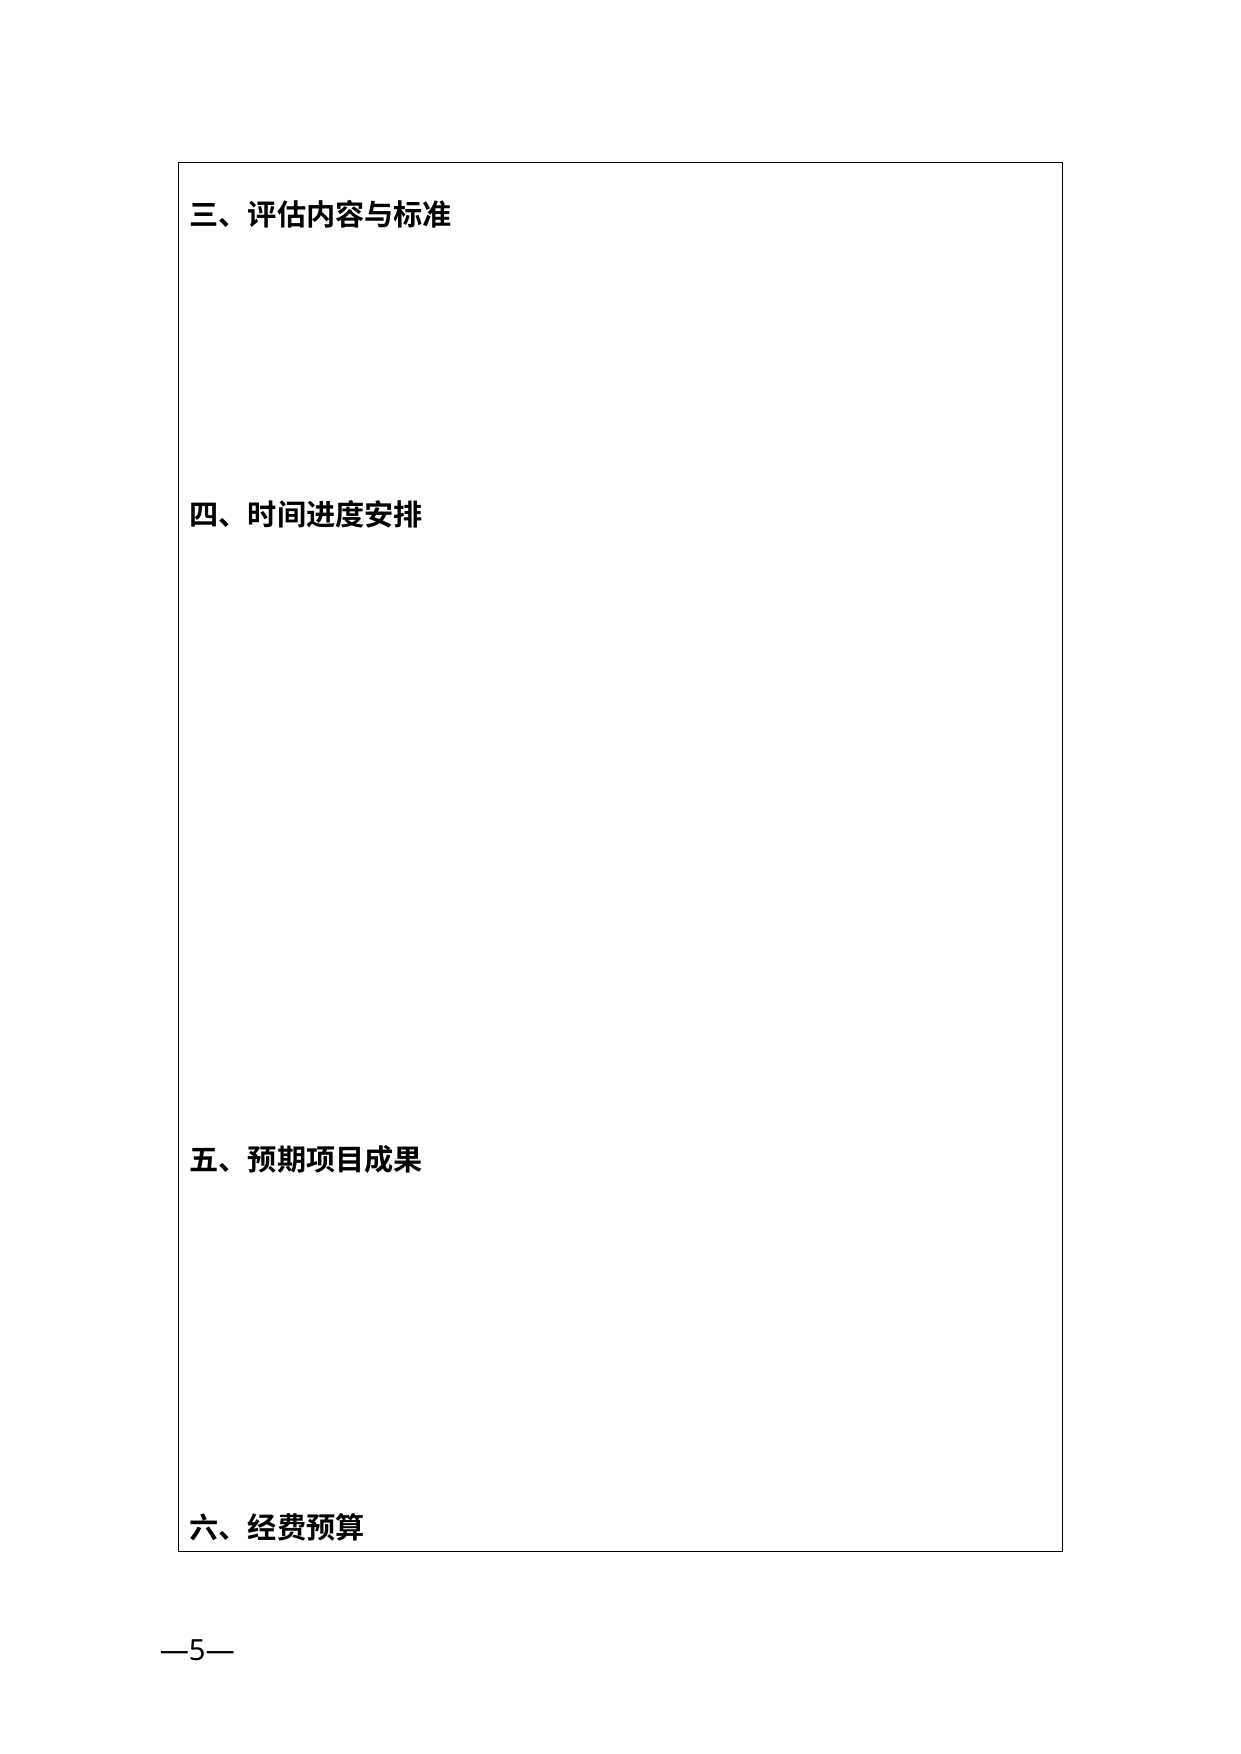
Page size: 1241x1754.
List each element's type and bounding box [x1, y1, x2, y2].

table_header [179, 163, 1062, 1551]
